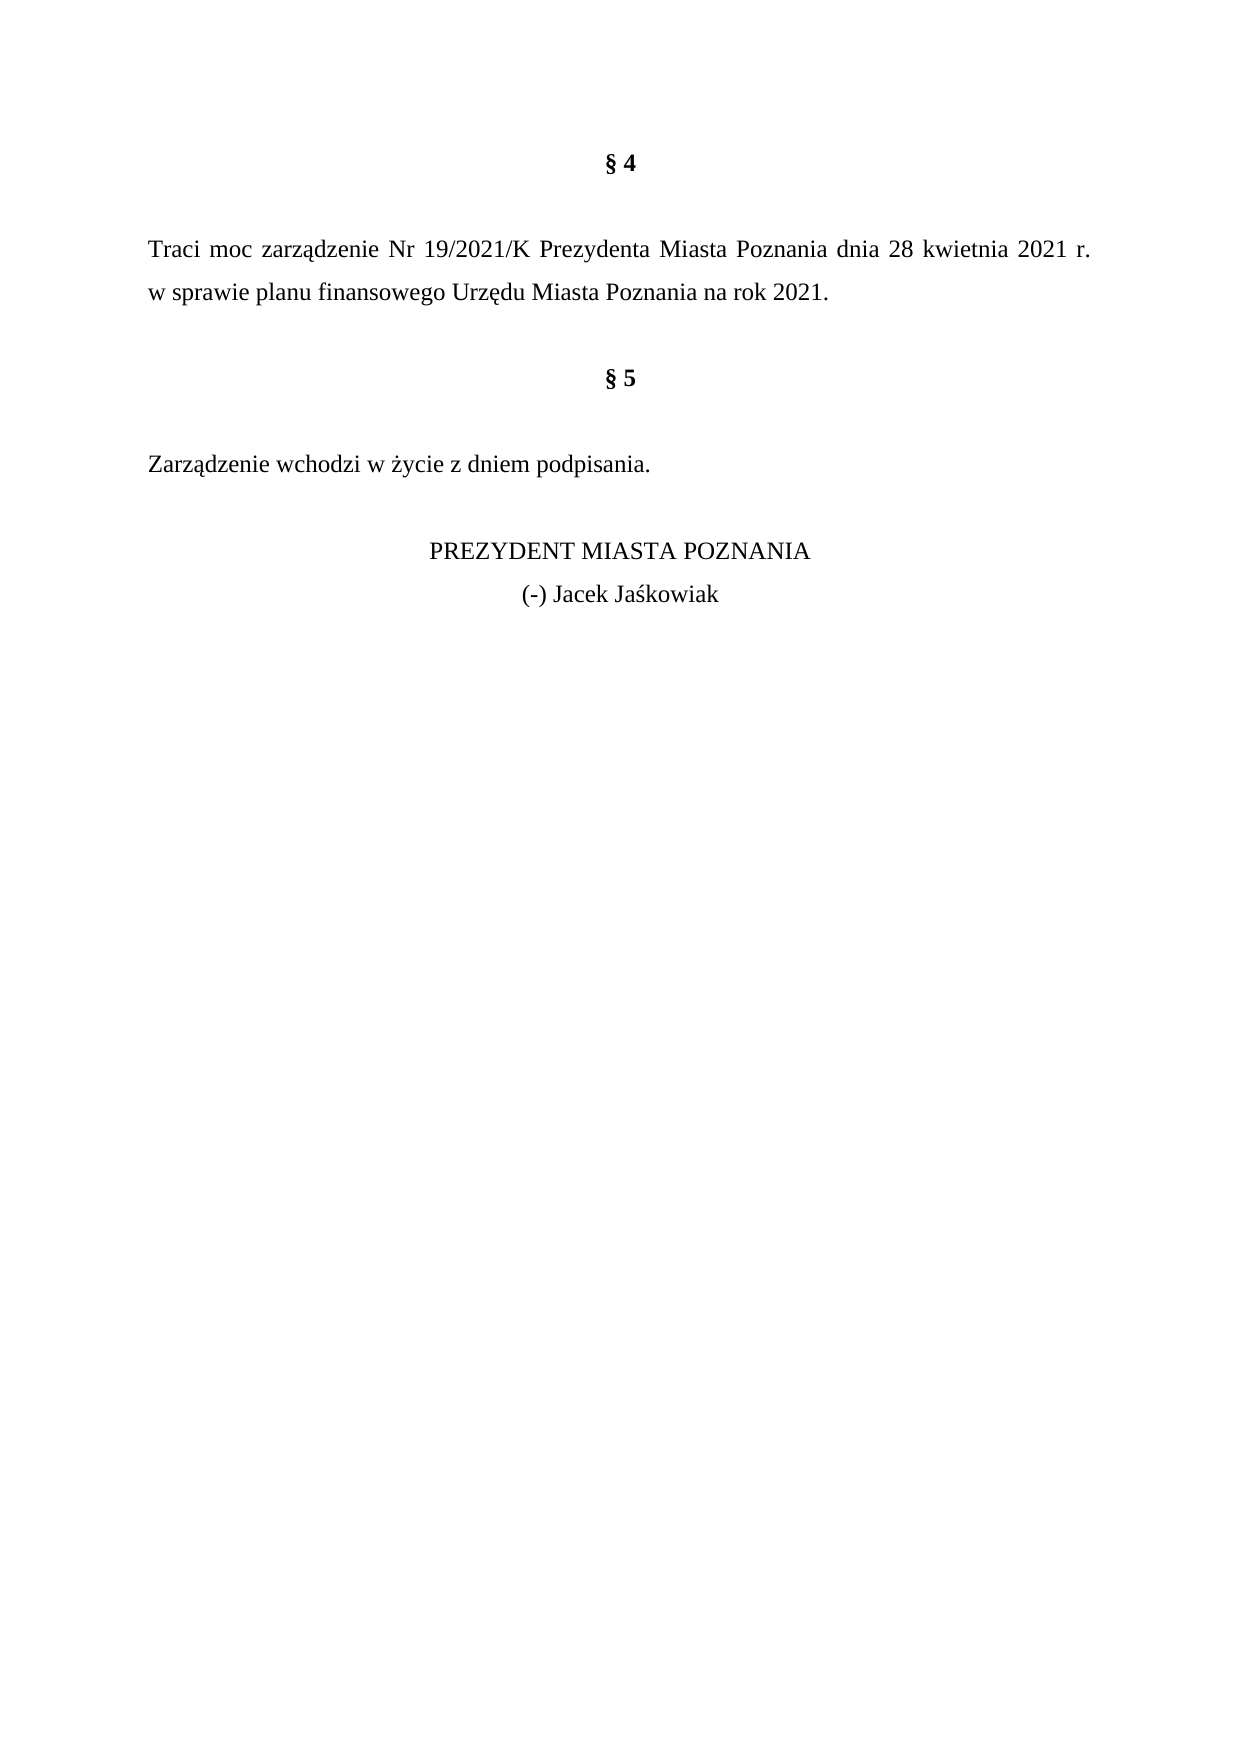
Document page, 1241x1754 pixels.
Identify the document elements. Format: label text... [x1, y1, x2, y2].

text § 5 [148, 363, 1093, 392]
text (-) Jacek Jaśkowiak [148, 579, 1093, 608]
text § 4 [148, 148, 1093, 176]
text Traci moc zarządzenie Nr 19/2021/K Prezydenta Miasta Poznania dnia 28 kwietnia 2021 r. w sprawie planu finansowego Urzędu Miasta Poznania na rok 2021. [148, 234, 1093, 306]
text Zarządzenie wchodzi w życie z dniem podpisania. [148, 449, 1093, 478]
text PREZYDENT MIASTA POZNANIA [148, 536, 1093, 564]
